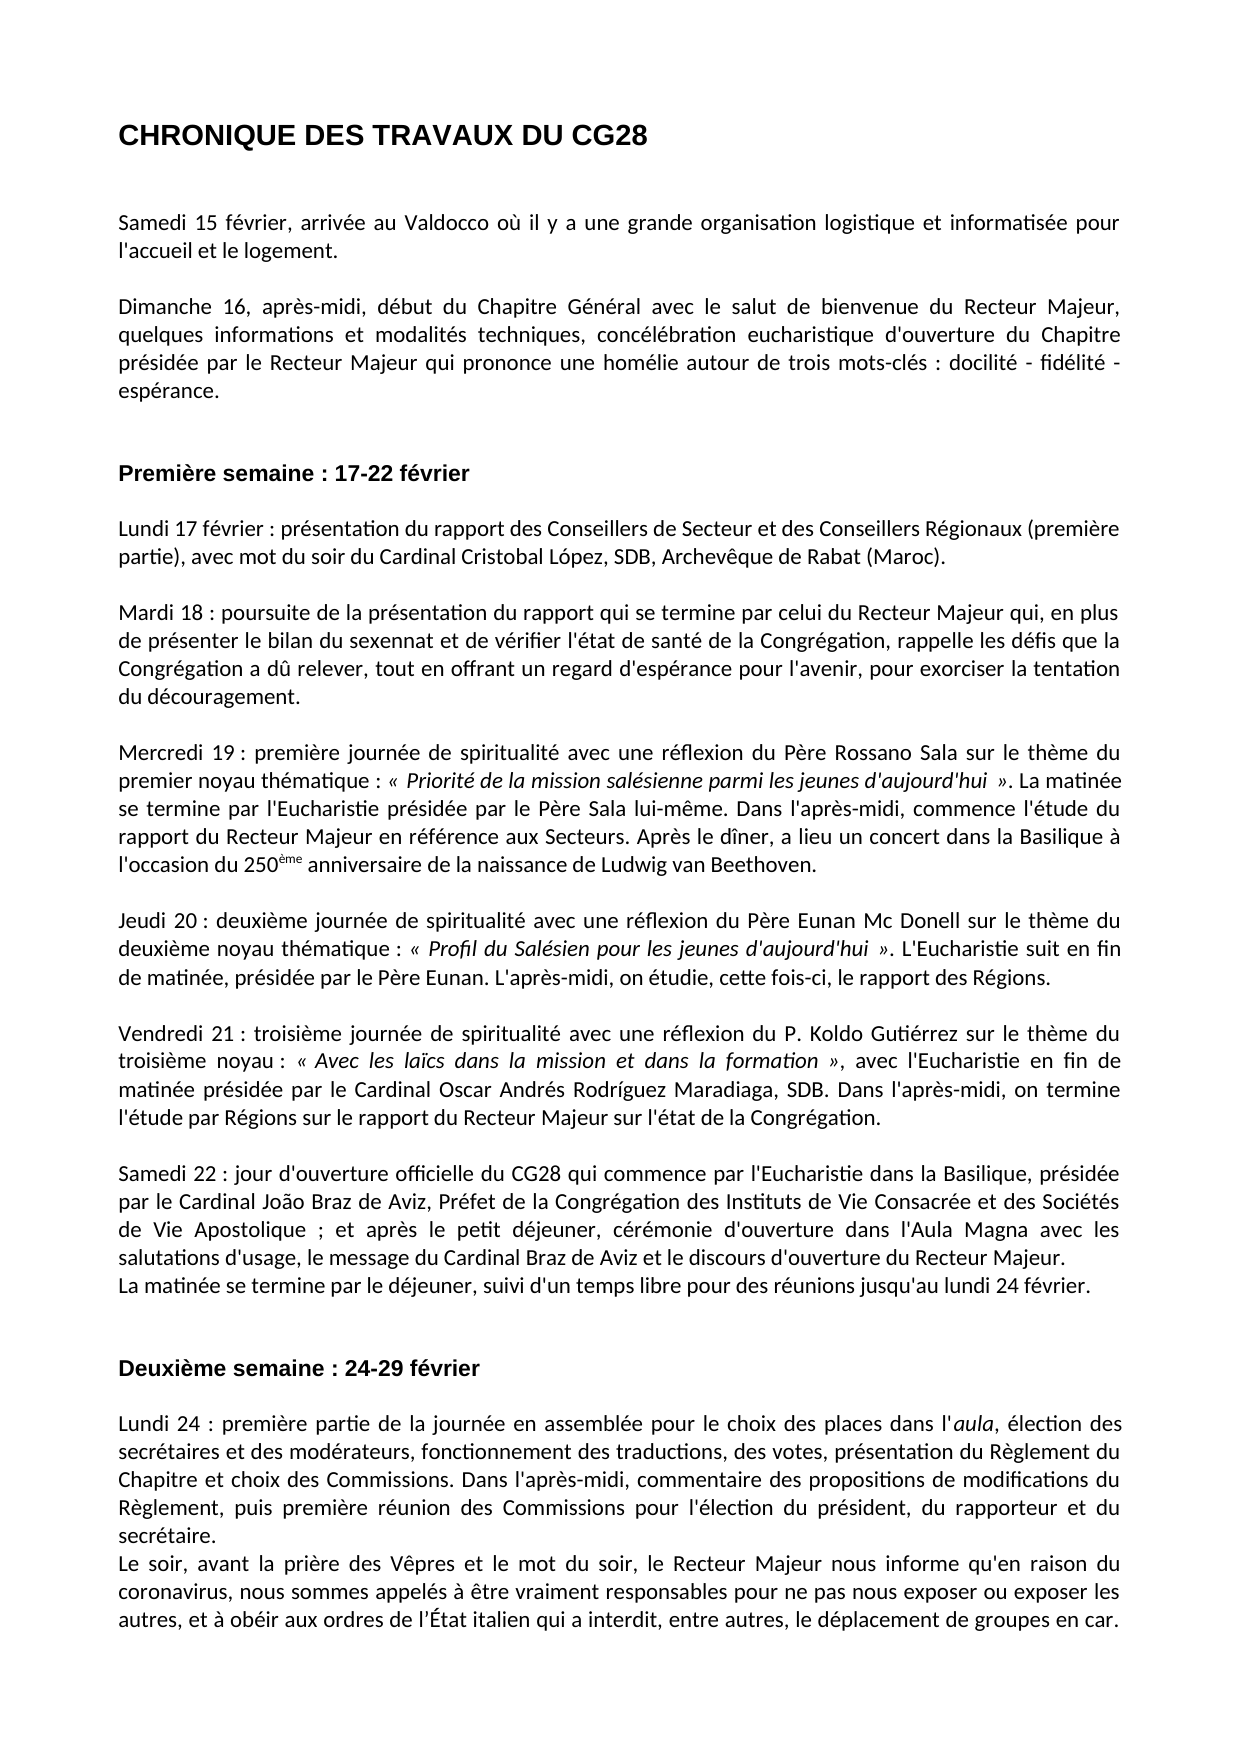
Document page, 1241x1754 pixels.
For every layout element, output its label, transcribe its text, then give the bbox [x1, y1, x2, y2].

text Lundi 24 : première partie de la journée en assemblée pour le choix des places dans l'aula, élection des secrétaires et des modérateurs, fonctionnement des traductions, des votes, présentation du Règlement du Chapitre et choix des Commissions. Dans l'après-midi, commentaire des propositions de modifications du Règlement, puis première réunion des Commissions pour l'élection du président, du rapporteur et du secrétaire. [118, 1409, 1122, 1549]
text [118, 1549, 1122, 1633]
text Lundi 17 février : présentation du rapport des Conseillers de Secteur et des Conseillers Régionaux (première partie), avec mot du soir du Cardinal Cristobal López, SDB, Archevêque de Rabat (Maroc). [118, 514, 1122, 570]
text Samedi 22 : jour d'ouverture officielle du CG28 qui commence par l'Eucharistie dans la Basilique, présidée par le Cardinal João Braz de Aviz, Préfet de la Congrégation des Instituts de Vie Consacrée et des Sociétés de Vie Apostolique ; et après le petit déjeuner, cérémonie d'ouverture dans l'Aula Magna avec les salutations d'usage, le message du Cardinal Braz de Aviz et le discours d'ouverture du Recteur Majeur. [118, 1159, 1122, 1271]
text Dimanche 16, après-midi, début du Chapitre Général avec le salut de bienvenue du Recteur Majeur, quelques informations et modalités techniques, concélébration eucharistique d'ouverture du Chapitre présidée par le Recteur Majeur qui prononce une homélie autour de trois mots-clés : docilité - fidélité - espérance. [118, 292, 1122, 404]
text CHRONIQUE DES TRAVAUX DU CG28 [118, 118, 1122, 152]
text Mardi 18 : poursuite de la présentation du rapport qui se termine par celui du Recteur Majeur qui, en plus de présenter le bilan du sexennat et de vérifier l'état de santé de la Congrégation, rappelle les défis que la Congrégation a dû relever, tout en offrant un regard d'espérance pour l'avenir, pour exorciser la tentation du découragement. [118, 598, 1122, 710]
text Deuxième semaine : 24-29 février [118, 1355, 1122, 1381]
text Première semaine : 17-22 février [118, 460, 1122, 486]
text La matinée se termine par le déjeuner, suivi d'un temps libre pour des réunions jusqu'au lundi 24 février. [118, 1271, 1122, 1299]
text Mercredi 19 : première journée de spiritualité avec une réflexion du Père Rossano Sala sur le thème du premier noyau thématique : « Priorité de la mission salésienne parmi les jeunes d'aujourd'hui ». La matinée se termine par l'Eucharistie présidée par le Père Sala lui-même. Dans l'après-midi, commence l'étude du rapport du Recteur Majeur en référence aux Secteurs. Après le dîner, a lieu un concert dans la Basilique à l'occasion du 250ème anniversaire de la naissance de Ludwig van Beethoven. [118, 738, 1122, 878]
text Jeudi 20 : deuxième journée de spiritualité avec une réflexion du Père Eunan Mc Donell sur le thème du deuxième noyau thématique : « Profil du Salésien pour les jeunes d'aujourd'hui ». L'Eucharistie suit en fin de matinée, présidée par le Père Eunan. L'après-midi, on étudie, cette fois-ci, le rapport des Régions. [118, 907, 1122, 991]
text Samedi 15 février, arrivée au Valdocco où il y a une grande organisation logistique et informatisée pour l'accueil et le logement. [118, 208, 1122, 264]
text Vendredi 21 : troisième journée de spiritualité avec une réflexion du P. Koldo Gutiérrez sur le thème du troisième noyau : « Avec les laïcs dans la mission et dans la formation », avec l'Eucharistie en fin de matinée présidée par le Cardinal Oscar Andrés Rodríguez Maradiaga, SDB. Dans l'après-midi, on termine l'étude par Régions sur le rapport du Recteur Majeur sur l'état de la Congrégation. [118, 1019, 1122, 1131]
